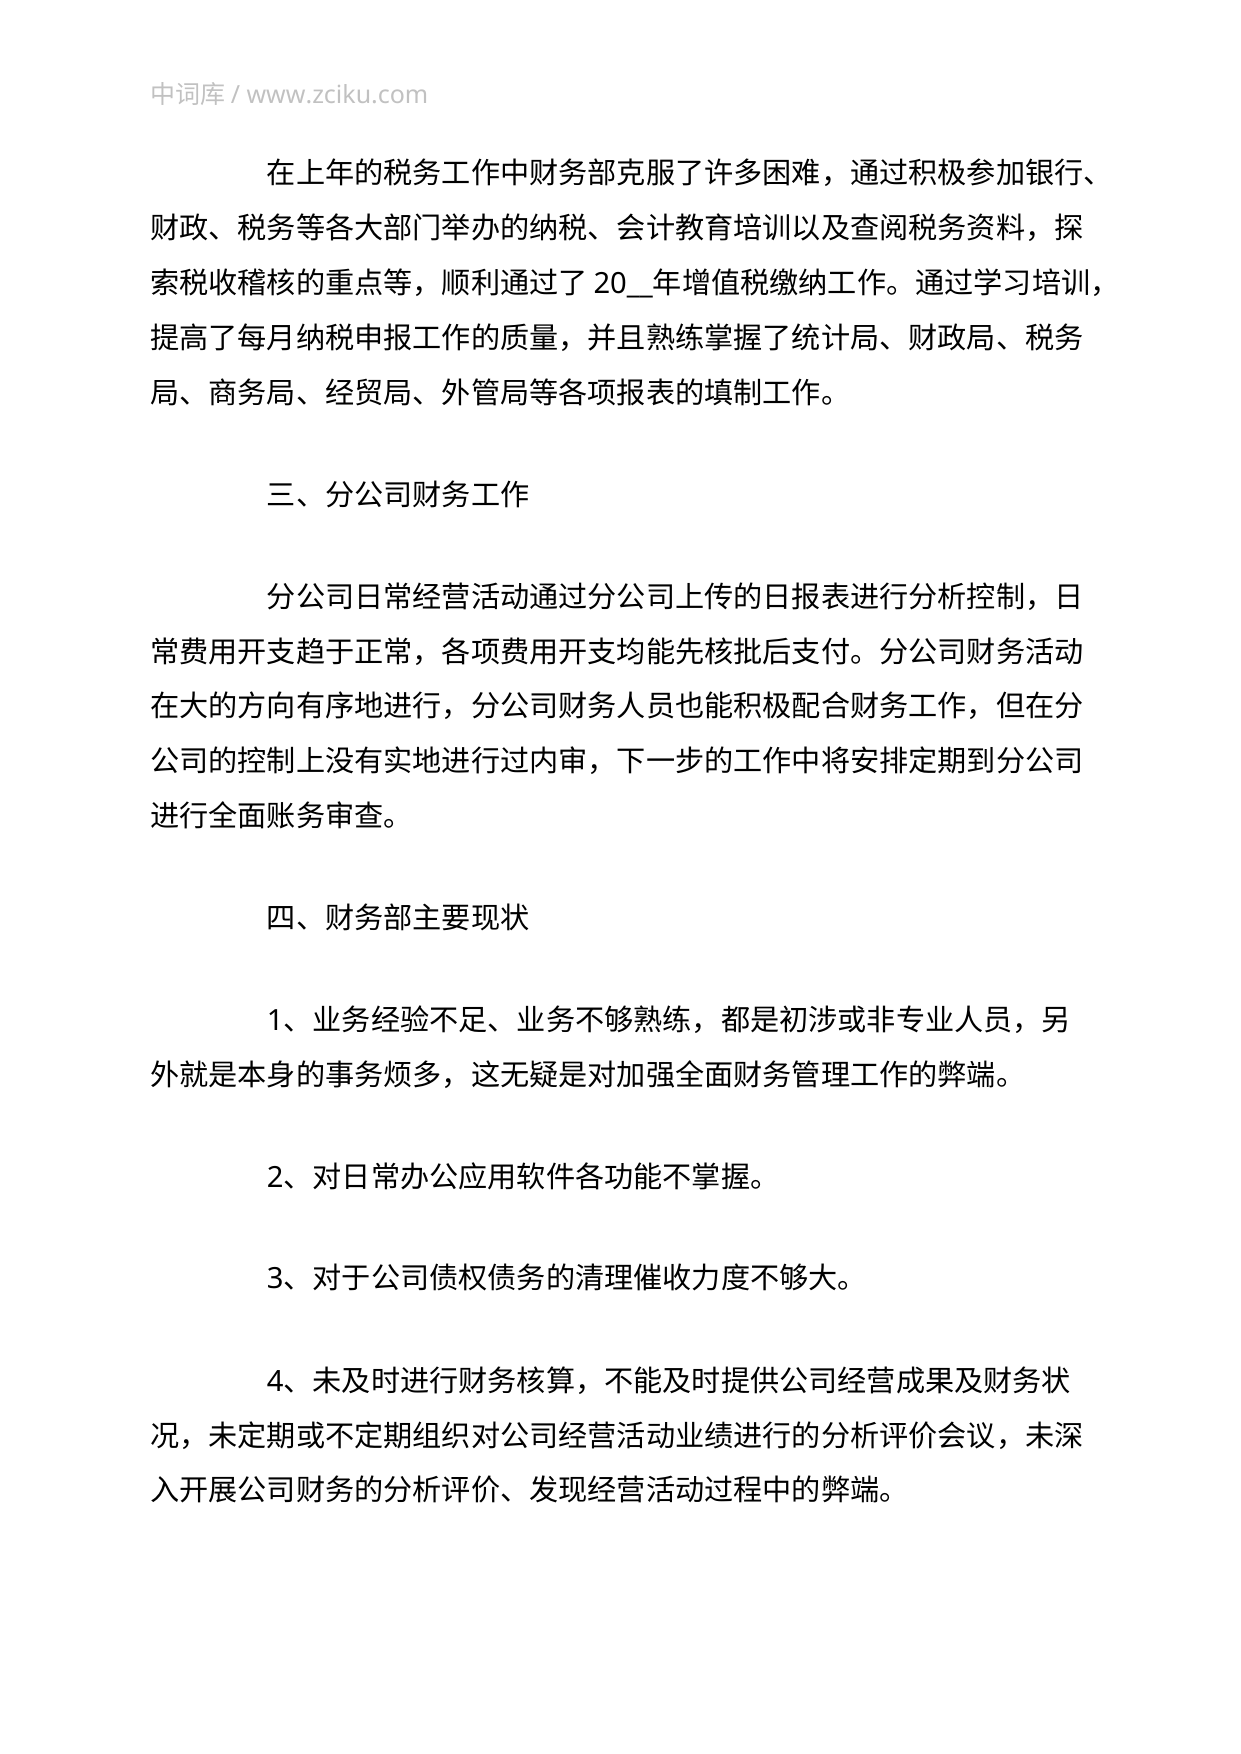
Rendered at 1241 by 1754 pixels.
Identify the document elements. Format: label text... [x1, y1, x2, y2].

text 三、分公司财务工作 [150, 471, 1090, 514]
text 1、业务经验不足、业务不够熟练，都是初涉或非专业人员，另外就是本身的事务烦多，这无疑是对加强全面财务管理工作的弊端。 [150, 996, 1090, 1094]
text 四、财务部主要现状 [150, 894, 1090, 937]
text 分公司日常经营活动通过分公司上传的日报表进行分析控制，日常费用开支趋于正常，各项费用开支均能先核批后支付。分公司财务活动在大的方向有序地进行，分公司财务人员也能积极配合财务工作，但在分公司的控制上没有实地进行过内审，下一步的工作中将安排定期到分公司进行全面账务审查。 [150, 573, 1090, 835]
text 3、对于公司债权债务的清理催收力度不够大。 [150, 1255, 1090, 1297]
text 在上年的税务工作中财务部克服了许多困难，通过积极参加银行、财政、税务等各大部门举办的纳税、会计教育培训以及查阅税务资料，探索税收稽核的重点等，顺利通过了20__年增值税缴纳工作。通过学习培训，提高了每月纳税申报工作的质量，并且熟练掌握了统计局、财政局、税务局、商务局、经贸局、外管局等各项报表的填制工作。 [150, 150, 1090, 412]
text 4、未及时进行财务核算，不能及时提供公司经营成果及财务状况，未定期或不定期组织对公司经营活动业绩进行的分析评价会议，未深入开展公司财务的分析评价、发现经营活动过程中的弊端。 [150, 1357, 1090, 1509]
text 2、对日常办公应用软件各功能不掌握。 [150, 1153, 1090, 1196]
